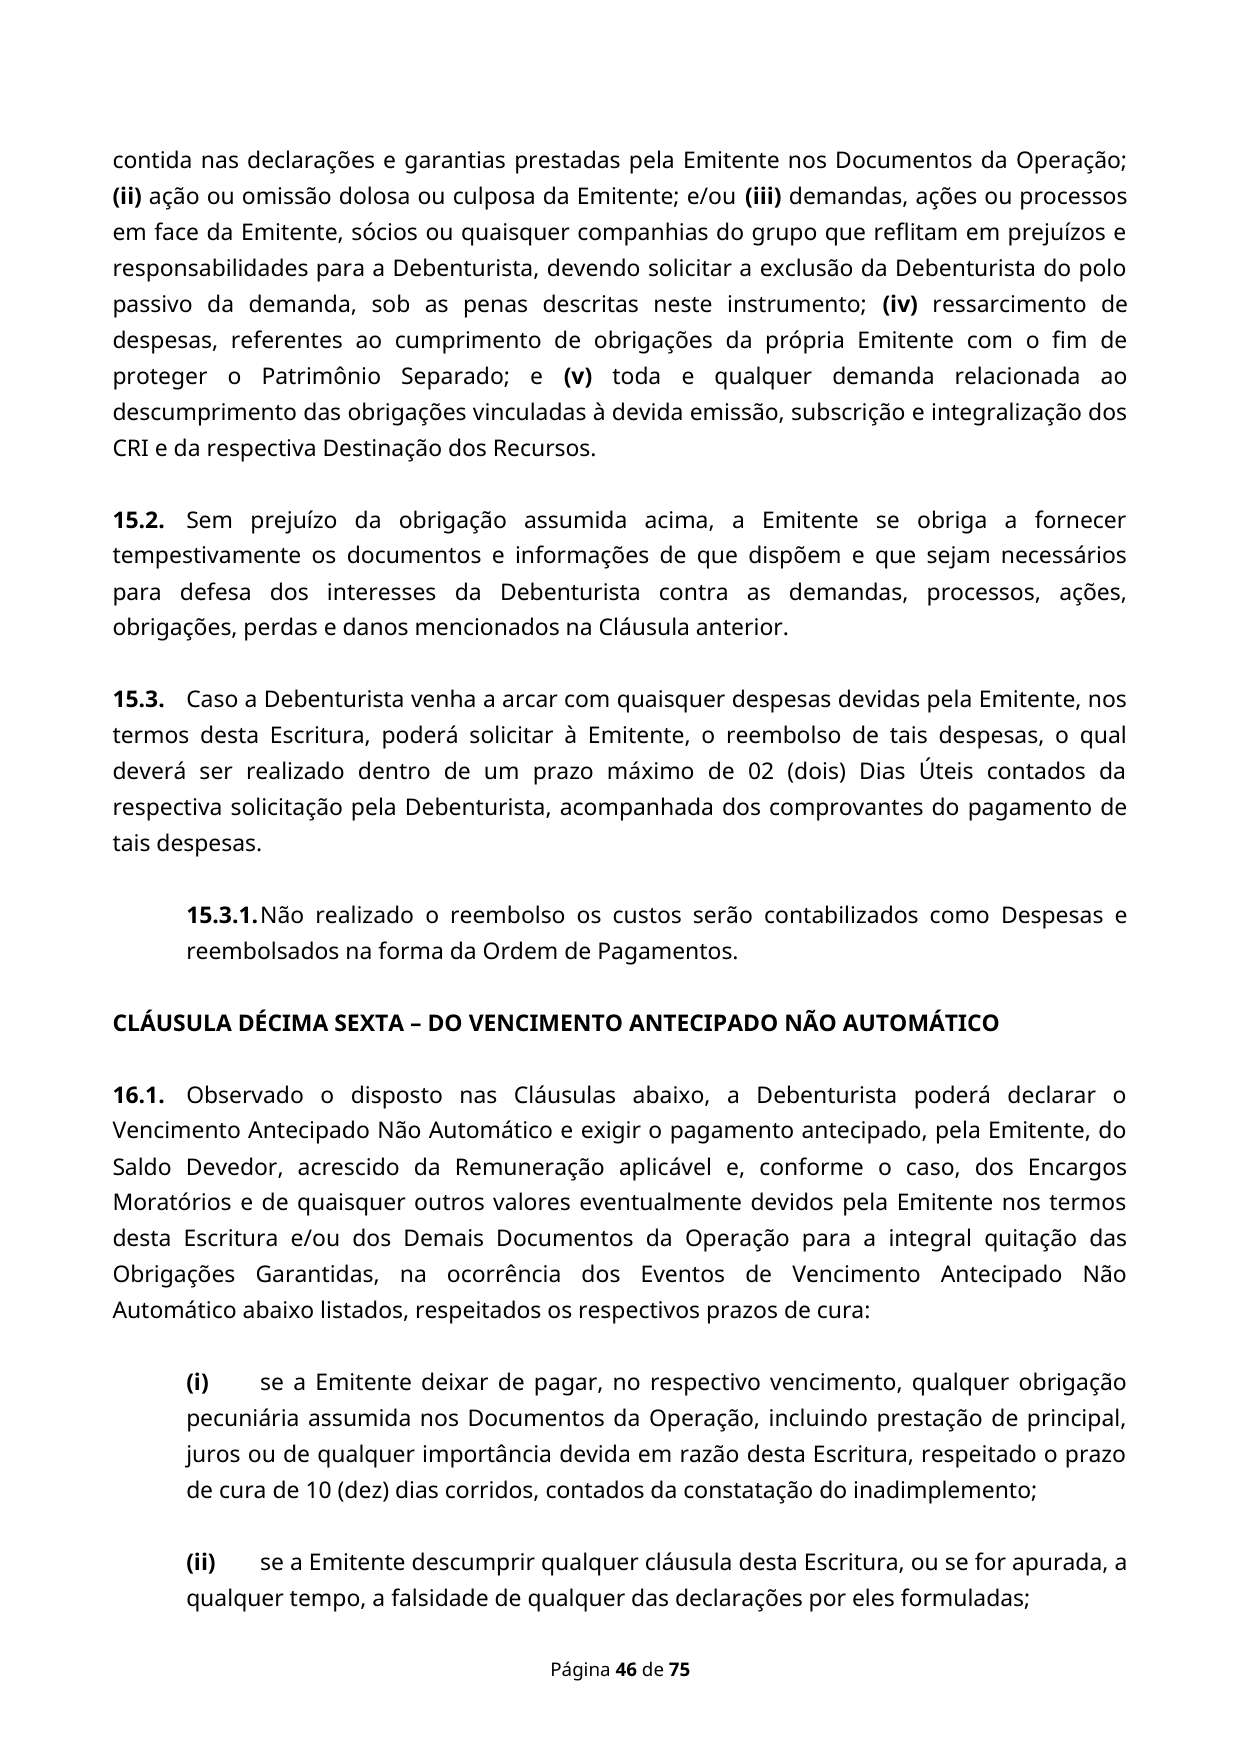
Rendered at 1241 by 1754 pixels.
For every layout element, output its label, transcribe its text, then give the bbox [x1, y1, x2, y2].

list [112, 144, 1128, 463]
list se a Emitente deixar de pagar, no respectivo vencimento, qualquer obrigação pecuniária assumida nos Documentos da Operação, incluindo prestação de principal, juros ou de qualquer importância devida em razão desta Escritura, respeitado o prazo de cura de 10 (dez) dias corridos, contados da constatação do inadimplemento; [186, 1366, 1128, 1505]
list Observado o disposto nas Cláusulas abaixo, a Debenturista poderá declarar o Vencimento Antecipado Não Automático e exigir o pagamento antecipado, pela Emitente, do Saldo Devedor, acrescido da Remuneração aplicável e, conforme o caso, dos Encargos Moratórios e de quaisquer outros valores eventualmente devidos pela Emitente nos termos desta Escritura e/ou dos Demais Documentos da Operação para a integral quitação das Obrigações Garantidas, na ocorrência dos Eventos de Vencimento Antecipado Não Automático abaixo listados, respeitados os respectivos prazos de cura: [112, 1078, 1128, 1325]
list Sem prejuízo da obrigação assumida acima, a Emitente se obriga a fornecer tempestivamente os documentos e informações de que dispõem e que sejam necessários para defesa dos interesses da Debenturista contra as demandas, processos, ações, obrigações, perdas e danos mencionados na Cláusula anterior. [112, 503, 1128, 643]
subtitle CLÁUSULA DÉCIMA SEXTA – DO VENCIMENTO ANTECIPADO NÃO AUTOMÁTICO [112, 1007, 1128, 1038]
list Caso a Debenturista venha a arcar com quaisquer despesas devidas pela Emitente, nos termos desta Escritura, poderá solicitar à Emitente, o reembolso de tais despesas, o qual deverá ser realizado dentro de um prazo máximo de 02 (dois) Dias Úteis contados da respectiva solicitação pela Debenturista, acompanhada dos comprovantes do pagamento de tais despesas. [112, 683, 1128, 858]
list se a Emitente descumprir qualquer cláusula desta Escritura, ou se for apurada, a qualquer tempo, a falsidade de qualquer das declarações por eles formuladas; [186, 1546, 1128, 1613]
list Não realizado o reembolso os custos serão contabilizados como Despesas e reembolsados na forma da Ordem de Pagamentos. [186, 899, 1128, 966]
